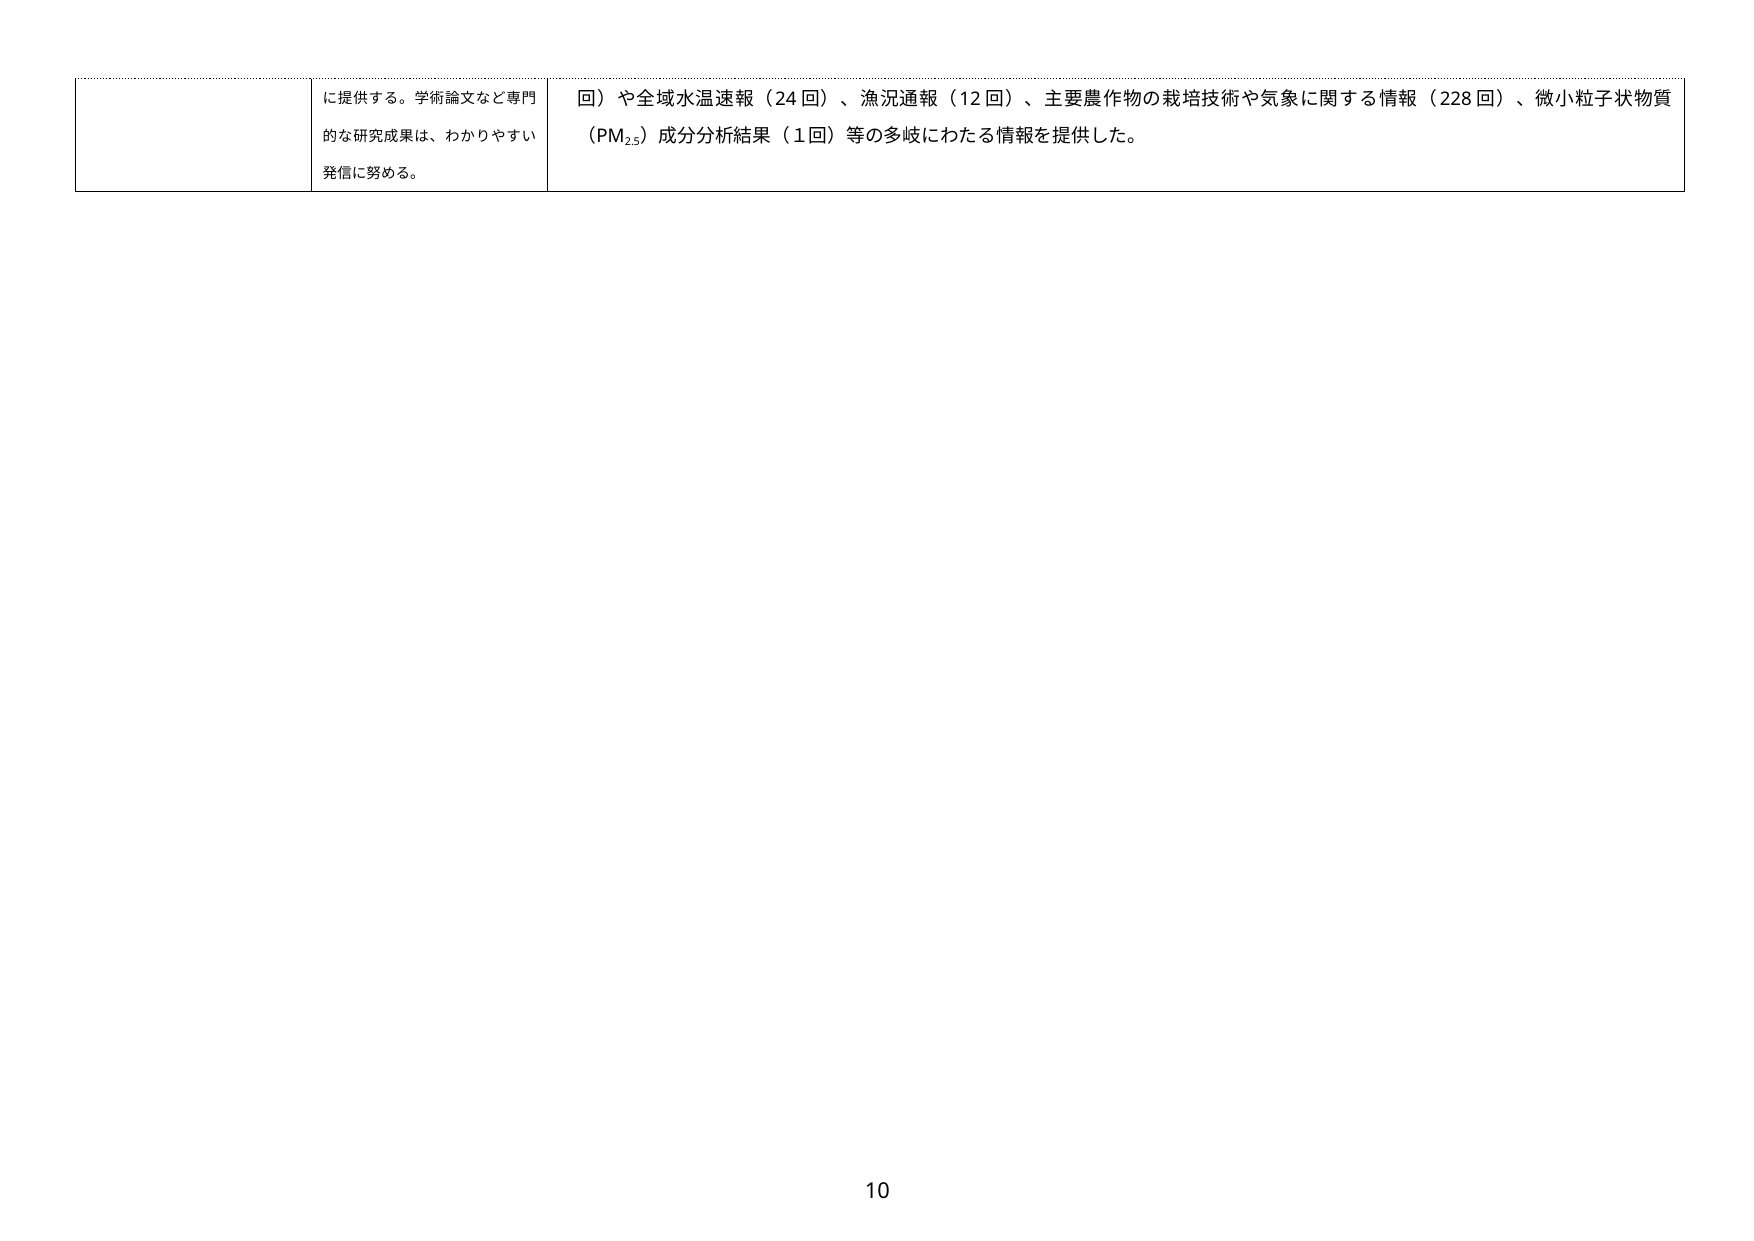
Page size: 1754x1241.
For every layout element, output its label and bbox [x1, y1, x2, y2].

table_cell [548, 78, 1684, 191]
table_cell [76, 78, 311, 191]
table_cell [312, 78, 547, 191]
